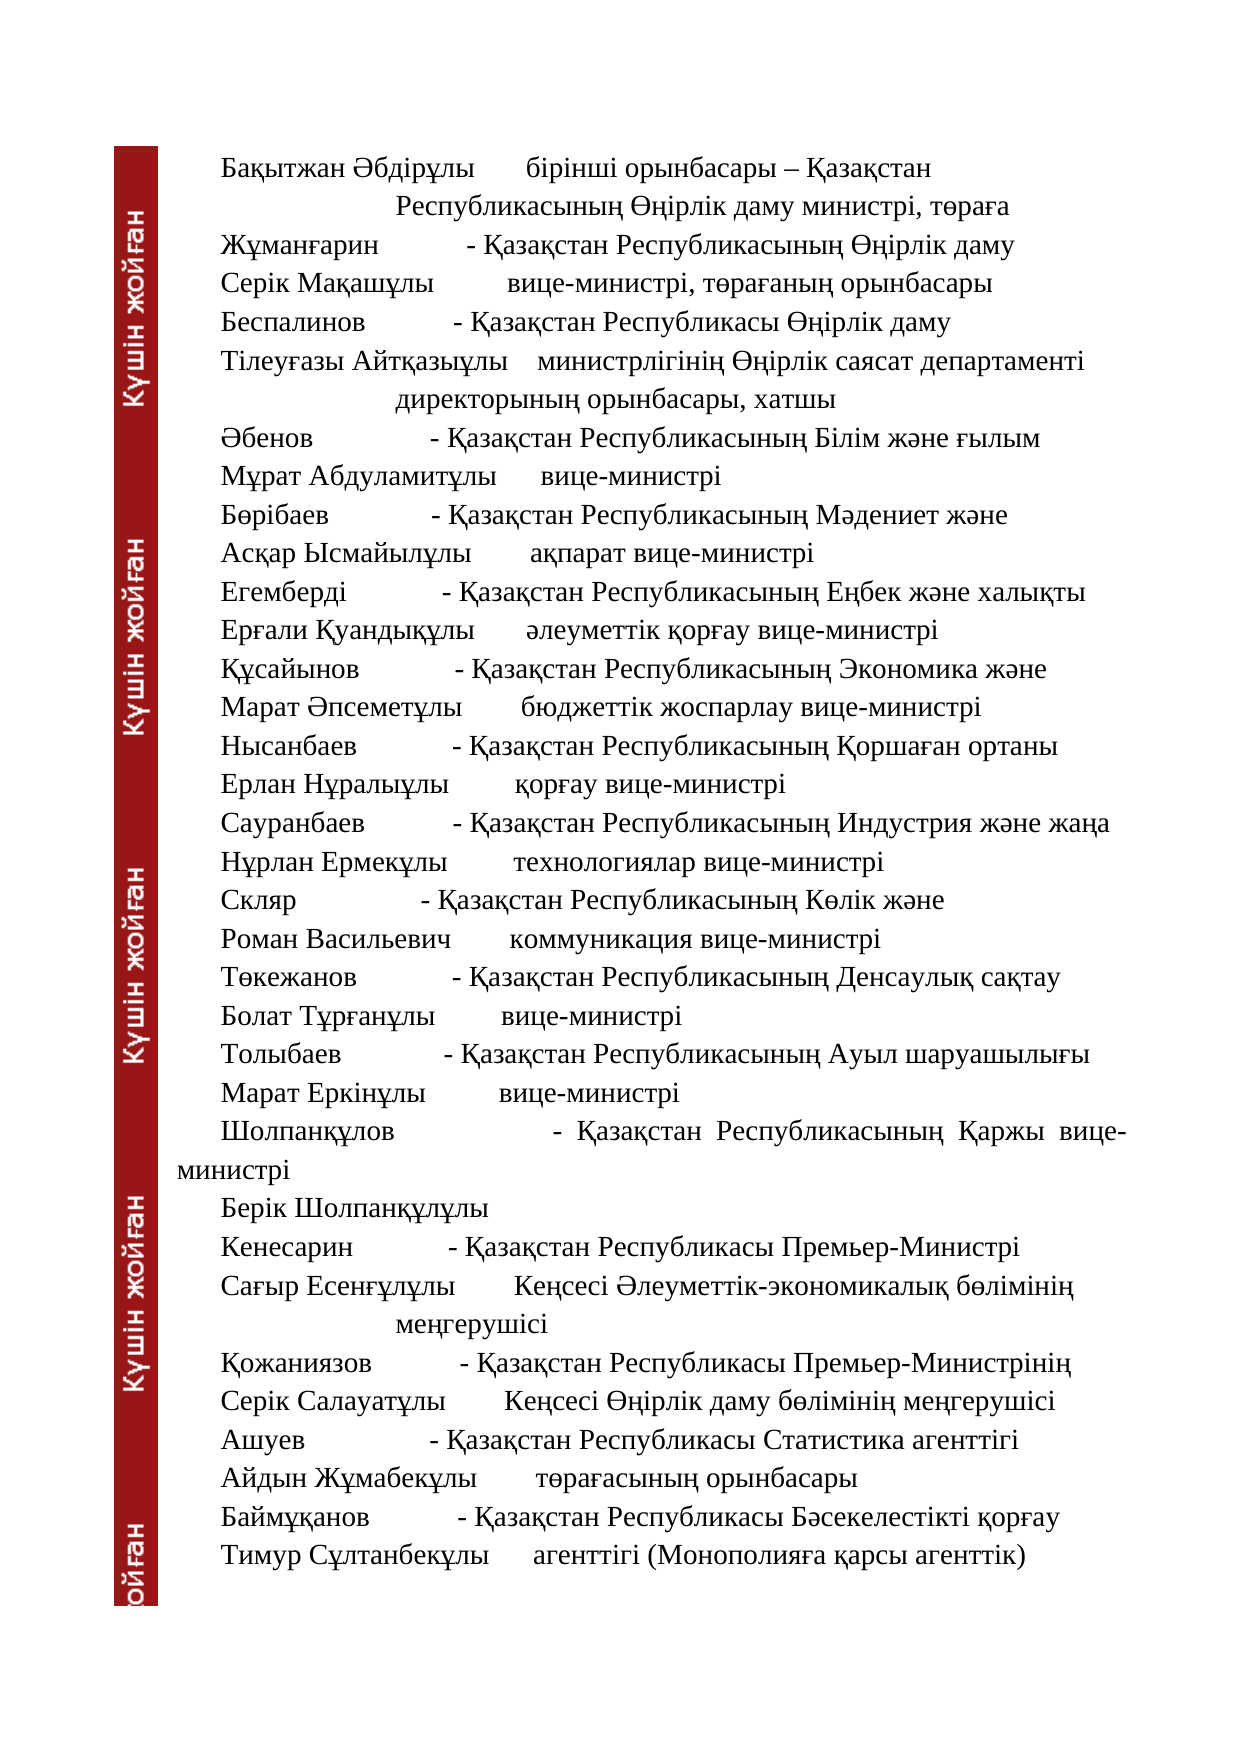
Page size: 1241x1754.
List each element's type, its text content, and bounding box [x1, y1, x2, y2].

text директорының орынбасары, хатшы [112, 381, 1128, 415]
picture [114, 800, 158, 805]
picture [114, 607, 158, 612]
text Толыбаев - Қазақстан Республикасының Ауыл шаруашылығы [112, 1036, 1128, 1070]
text Болат Тұрғанұлы вице-министрі [112, 998, 1128, 1031]
picture [114, 1340, 158, 1345]
text Мұрат Абдуламитұлы вице-министрі [112, 458, 1128, 492]
text Серік Мақашұлы вице-министрі, төрағаның орынбасары [112, 266, 1128, 299]
picture [114, 1571, 158, 1606]
picture [114, 569, 158, 574]
text Берік Шолпанқұлұлы [112, 1191, 1128, 1224]
picture [114, 1455, 158, 1460]
picture [114, 916, 158, 921]
picture [114, 146, 158, 150]
picture [114, 453, 158, 458]
text Кенесарин - Қазақстан Республикасы Премьер-Министрі [112, 1229, 1128, 1263]
picture [114, 415, 158, 420]
picture [114, 261, 158, 266]
picture [114, 1494, 158, 1499]
text Беспалинов - Қазақстан Республикасы Өңірлік даму [112, 304, 1128, 338]
text Скляр - Қазақстан Республикасының Көлік және [112, 882, 1128, 916]
text Сауранбаев - Қазақстан Республикасының Индустрия және жаңа [112, 805, 1128, 839]
picture [114, 1070, 158, 1075]
text Егемберді - Қазақстан Республикасының Еңбек және халықты [112, 574, 1128, 607]
picture [114, 954, 158, 959]
text Жұманғарин - Қазақстан Республикасының Өңірлік даму [112, 227, 1128, 261]
text Бақытжан Әбдірұлы бірінші орынбасары – Қазақстан [112, 150, 1128, 183]
text Айдын Жұмабекұлы төрағасының орынбасары [112, 1460, 1128, 1494]
picture [114, 1417, 158, 1422]
text Шолпанқұлов - Қазақстан Республикасының Қаржы вице-министрі [112, 1113, 1128, 1186]
picture [114, 1108, 158, 1113]
text Серік Салауатұлы Кеңсесі Өңірлік даму бөлімінің меңгерушісі [112, 1383, 1128, 1417]
picture [114, 222, 158, 227]
picture [114, 492, 158, 497]
picture [114, 993, 158, 998]
text Нұрлан Ермекұлы технологиялар вице-министрі [112, 844, 1128, 877]
text Баймұқанов - Қазақстан Республикасы Бәсекелестікті қорғау [112, 1499, 1128, 1532]
text Құсайынов - Қазақстан Республикасының Экономика және [112, 651, 1128, 684]
picture [114, 646, 158, 651]
picture [114, 338, 158, 343]
picture [114, 376, 158, 381]
text Қожаниязов - Қазақстан Республикасы Премьер-Министрінің [112, 1345, 1128, 1378]
picture [114, 839, 158, 844]
picture [114, 877, 158, 882]
picture [114, 183, 158, 188]
text Ерлан Нұралыұлы қорғау вице-министрі [112, 767, 1128, 800]
picture [114, 762, 158, 767]
text Роман Васильевич коммуникация вице-министрі [112, 921, 1128, 954]
picture [114, 530, 158, 535]
text Тілеуғазы Айтқазыұлы министрлігінің Өңірлік саясат департаменті [112, 343, 1128, 376]
text Республикасының Өңірлік даму министрі, төраға [112, 188, 1128, 222]
text меңгерушісі [112, 1306, 1128, 1340]
text Ашуев - Қазақстан Республикасы Статистика агенттігі [112, 1422, 1128, 1455]
text Төкежанов - Қазақстан Республикасының Денсаулық сақтау [112, 959, 1128, 993]
text Тимур Сұлтанбекұлы агенттігі (Монополияға қарсы агенттік) [112, 1537, 1128, 1571]
text Сағыр Есенғұлұлы Кеңсесі Әлеуметтік-экономикалық бөлімінің [112, 1268, 1128, 1301]
text Асқар Ысмайылұлы ақпарат вице-министрі [112, 535, 1128, 569]
text Марат Еркінұлы вице-министрі [112, 1075, 1128, 1108]
text Ерғали Қуандықұлы әлеуметтік қорғау вице-министрі [112, 612, 1128, 646]
text Нысанбаев - Қазақстан Республикасының Қоршаған ортаны [112, 728, 1128, 762]
picture [114, 723, 158, 728]
text Марат Әпсеметұлы бюджеттік жоспарлау вице-министрі [112, 689, 1128, 723]
text Бөрібаев - Қазақстан Республикасының Мәдениет және [112, 497, 1128, 530]
text Әбенов - Қазақстан Республикасының Білім және ғылым [112, 420, 1128, 453]
picture [114, 1378, 158, 1383]
picture [114, 1532, 158, 1537]
picture [114, 1224, 158, 1229]
picture [114, 1263, 158, 1268]
picture [114, 299, 158, 304]
picture [114, 1186, 158, 1191]
picture [114, 1301, 158, 1306]
picture [114, 1031, 158, 1036]
picture [114, 684, 158, 689]
